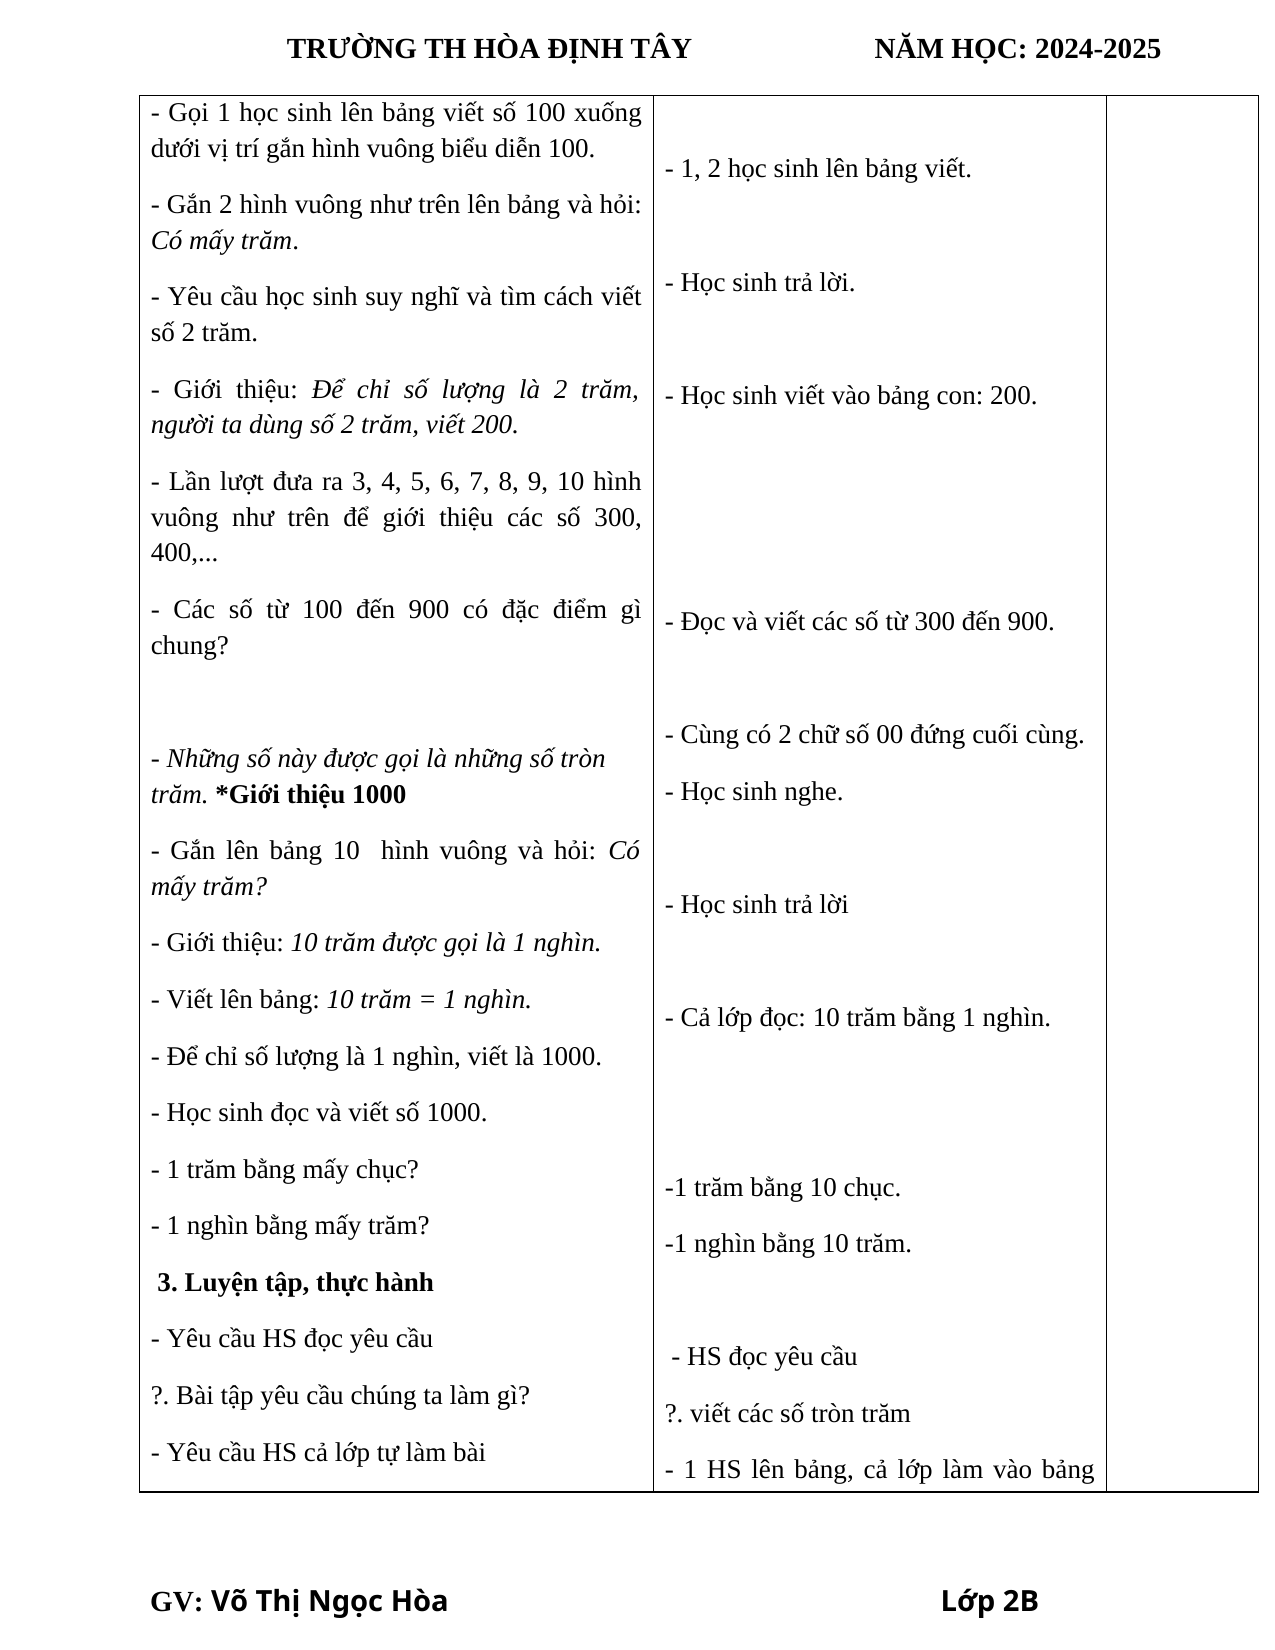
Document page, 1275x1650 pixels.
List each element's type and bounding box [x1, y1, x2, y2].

table_cell [1107, 96, 1258, 1491]
table_cell [140, 96, 653, 1491]
table_cell [654, 96, 1106, 1491]
